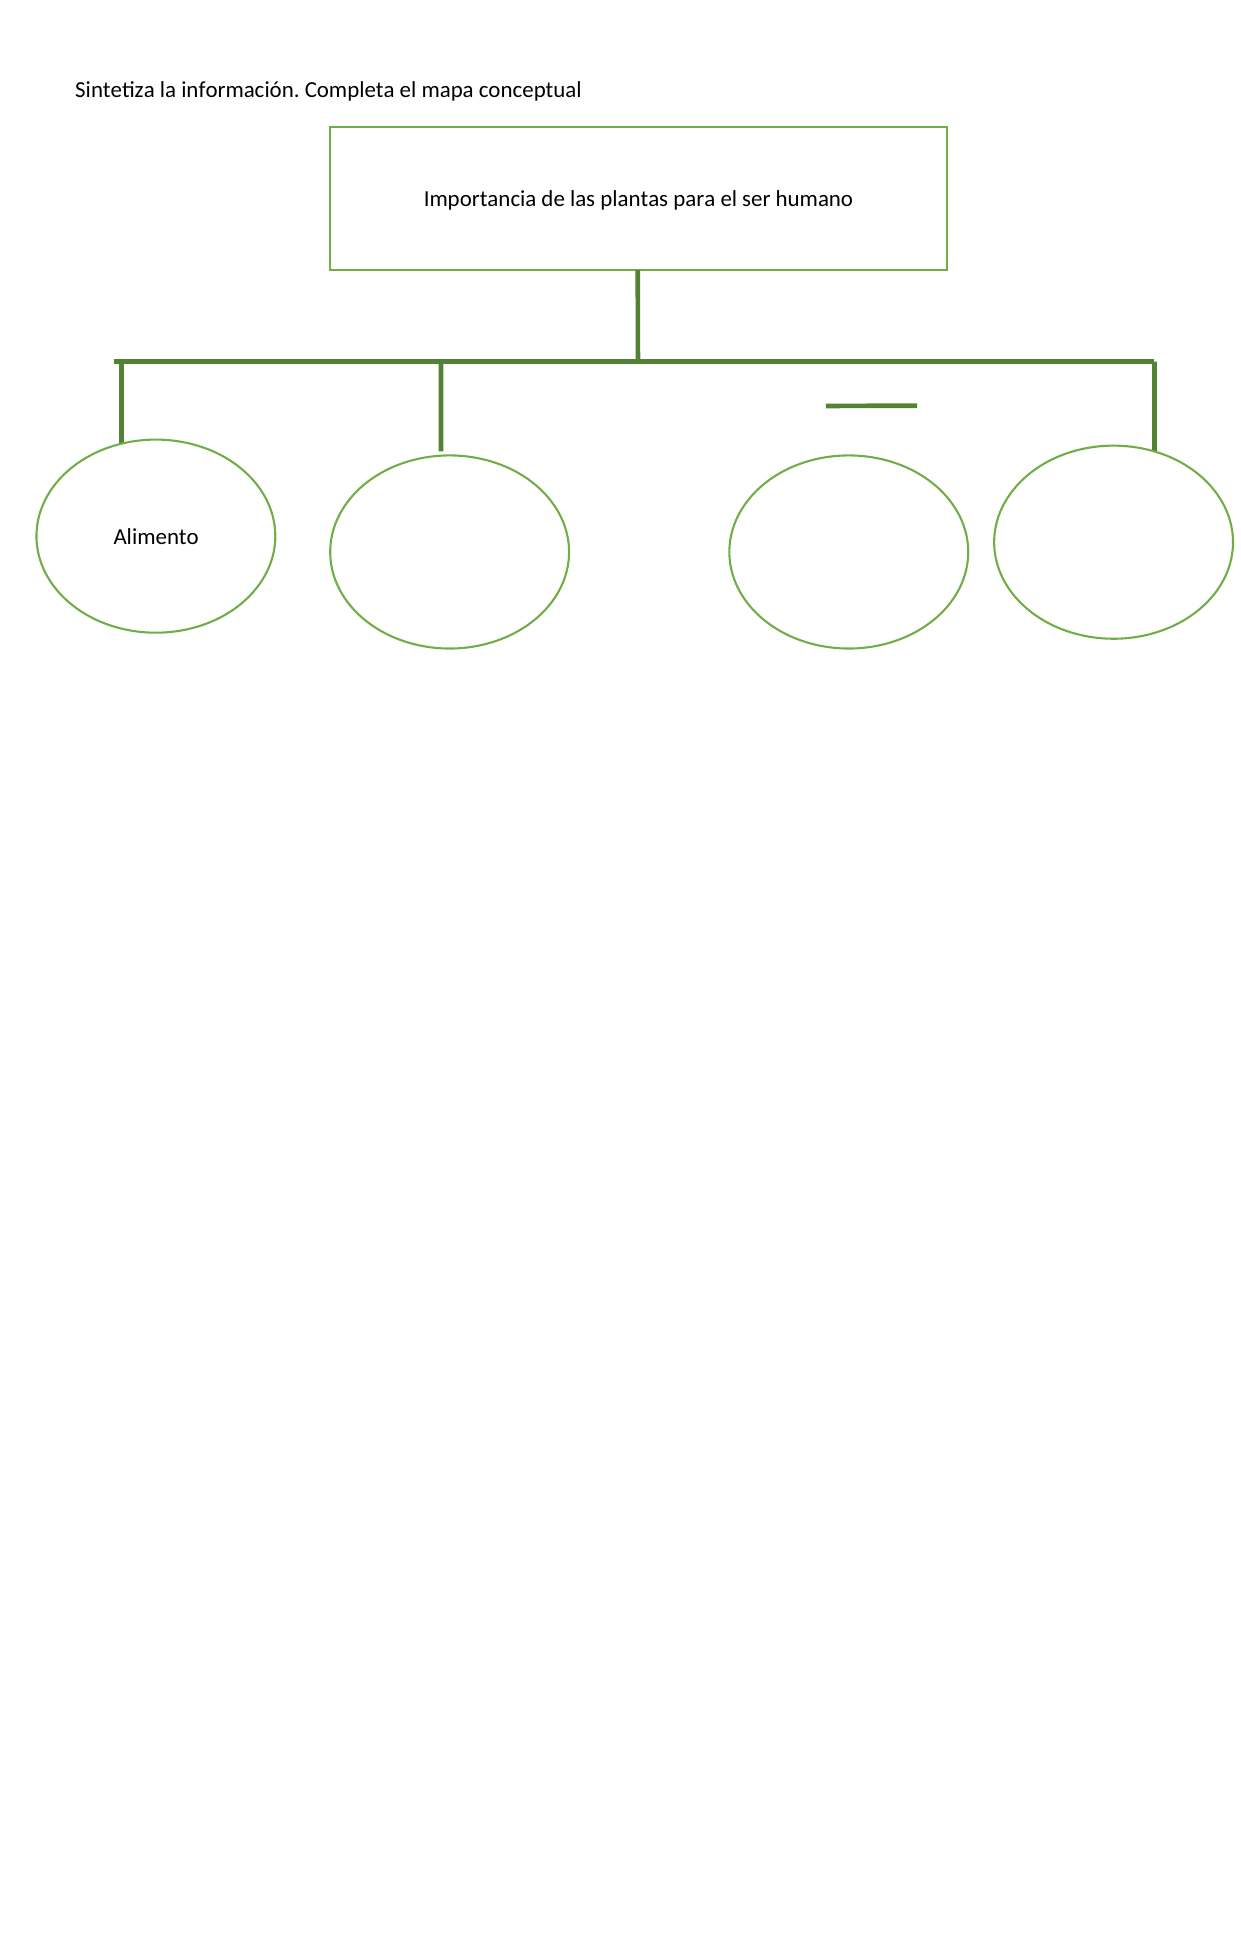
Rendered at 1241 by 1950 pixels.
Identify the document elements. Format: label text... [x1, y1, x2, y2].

text Sintetiza la información. Completa el mapa conceptual [75, 75, 1165, 103]
